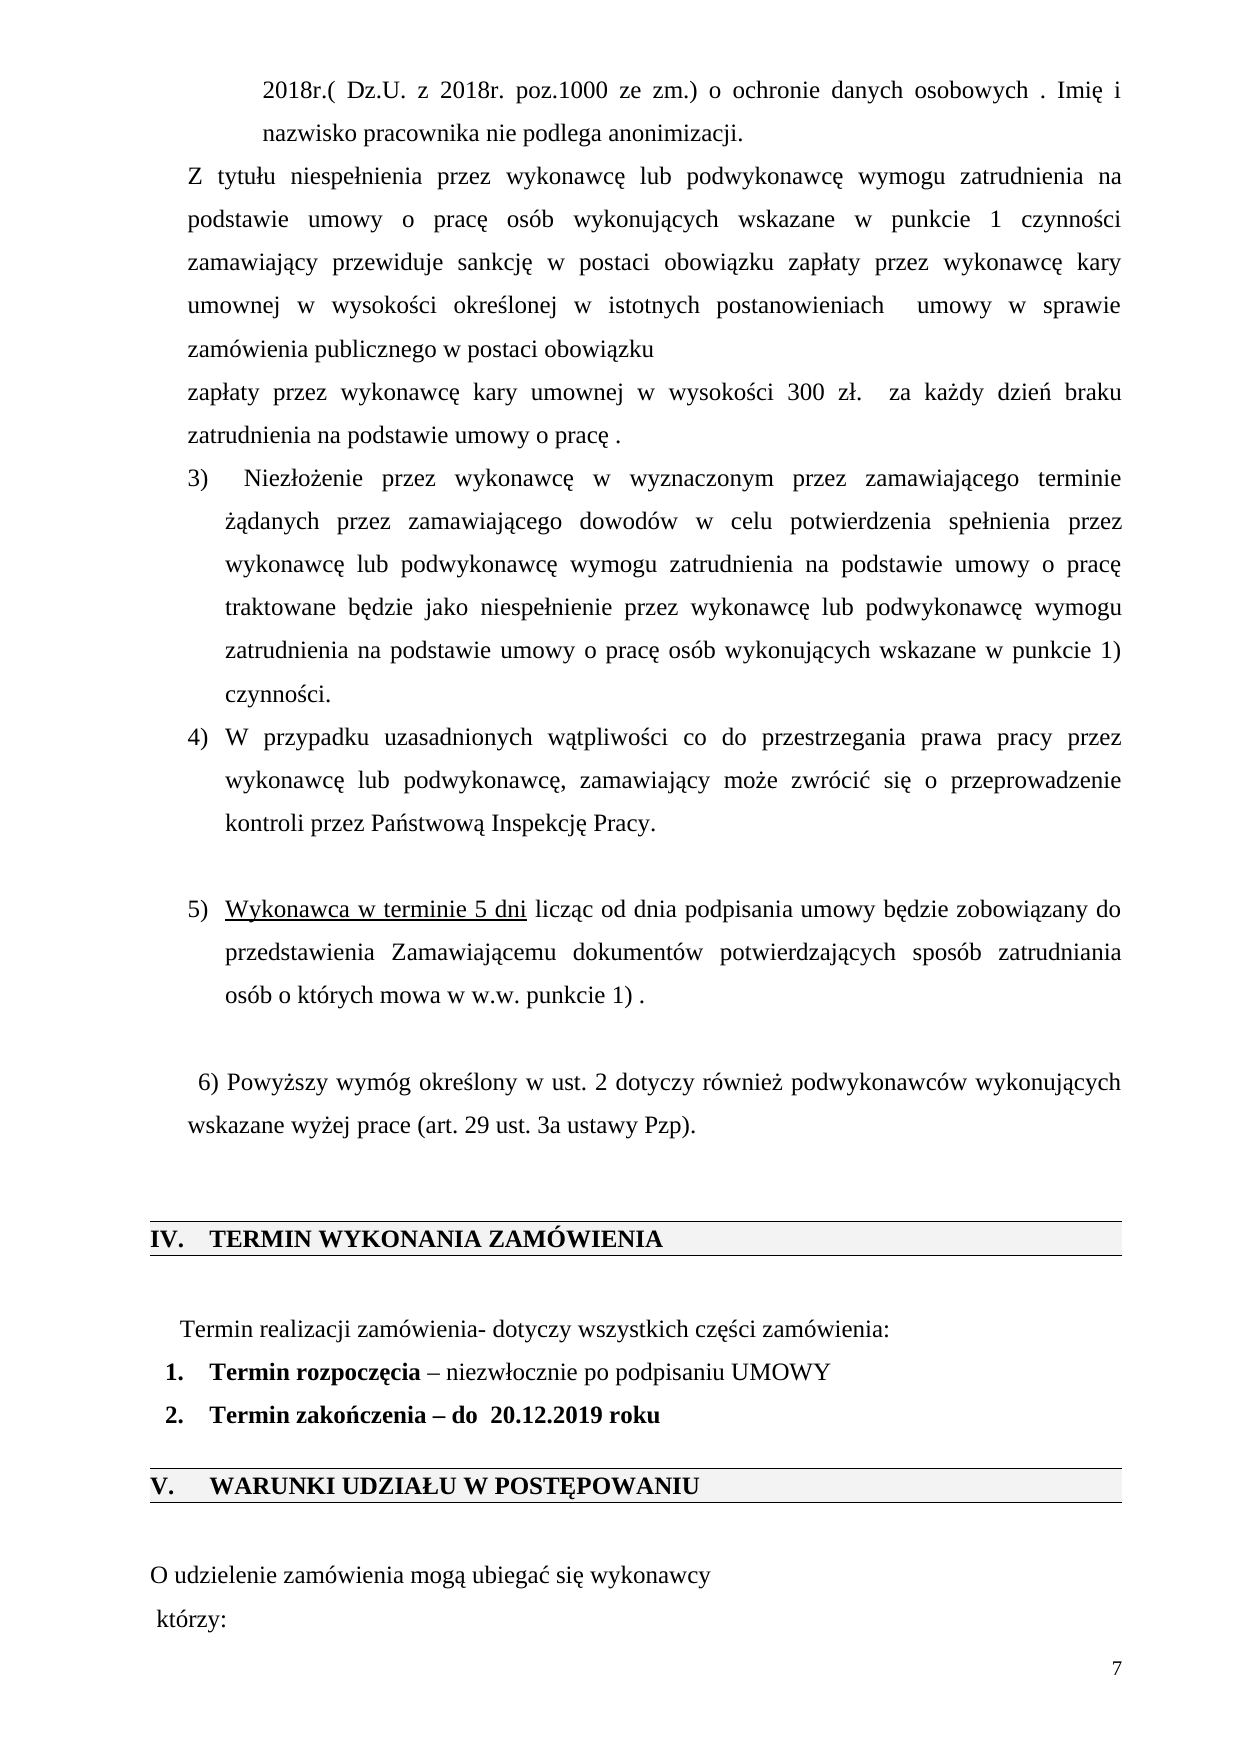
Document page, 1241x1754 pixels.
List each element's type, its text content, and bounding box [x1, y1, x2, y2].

list zapłaty przez wykonawcę kary umownej w wysokości 300 zł. za każdy dzień braku zatrudnienia na podstawie umowy o pracę . [187, 377, 1122, 449]
list Termin zakończenia – do 20.12.2019 roku [165, 1400, 1122, 1429]
list W przypadku uzasadnionych wątpliwości co do przestrzegania prawa pracy przez wykonawcę lub podwykonawcę, zamawiający może zwrócić się o przeprowadzenie kontroli przez Państwową Inspekcję Pracy. [187, 722, 1122, 837]
text którzy: [150, 1604, 1122, 1632]
list Termin rozpoczęcia – niezwłocznie po podpisaniu UMOWY [165, 1357, 1122, 1386]
text WARUNKI UDZIAŁU W POSTĘPOWANIU [150, 1469, 1122, 1502]
text TERMIN WYKONANIA ZAMÓWIENIA [150, 1222, 1122, 1255]
list Z tytułu niespełnienia przez wykonawcę lub podwykonawcę wymogu zatrudnienia na podstawie umowy o pracę osób wykonujących wskazane w punkcie 1 czynności zamawiający przewiduje sankcję w postaci obowiązku zapłaty przez wykonawcę kary umownej w wysokości określonej w istotnych postanowieniach umowy w sprawie zamówienia publicznego w postaci obowiązku [187, 161, 1122, 362]
list Wykonawca w terminie 5 dni licząc od dnia podpisania umowy będzie zobowiązany do przedstawienia Zamawiającemu dokumentów potwierdzających sposób zatrudniania osób o których mowa w w.w. punkcie 1) . [187, 894, 1122, 1009]
text Termin realizacji zamówienia- dotyczy wszystkich części zamówienia: [179, 1314, 1122, 1342]
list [225, 75, 1122, 147]
text 6) Powyższy wymóg określony w ust. 2 dotyczy również podwykonawców wykonujących wskazane wyżej prace (art. 29 ust. 3a ustawy Pzp). [150, 1067, 1122, 1139]
list Niezłożenie przez wykonawcę w wyznaczonym przez zamawiającego terminie żądanych przez zamawiającego dowodów w celu potwierdzenia spełnienia przez wykonawcę lub podwykonawcę wymogu zatrudnienia na podstawie umowy o pracę traktowane będzie jako niespełnienie przez wykonawcę lub podwykonawcę wymogu zatrudnienia na podstawie umowy o pracę osób wykonujących wskazane w punkcie 1) czynności. [187, 463, 1122, 707]
text O udzielenie zamówienia mogą ubiegać się wykonawcy [150, 1561, 1122, 1589]
